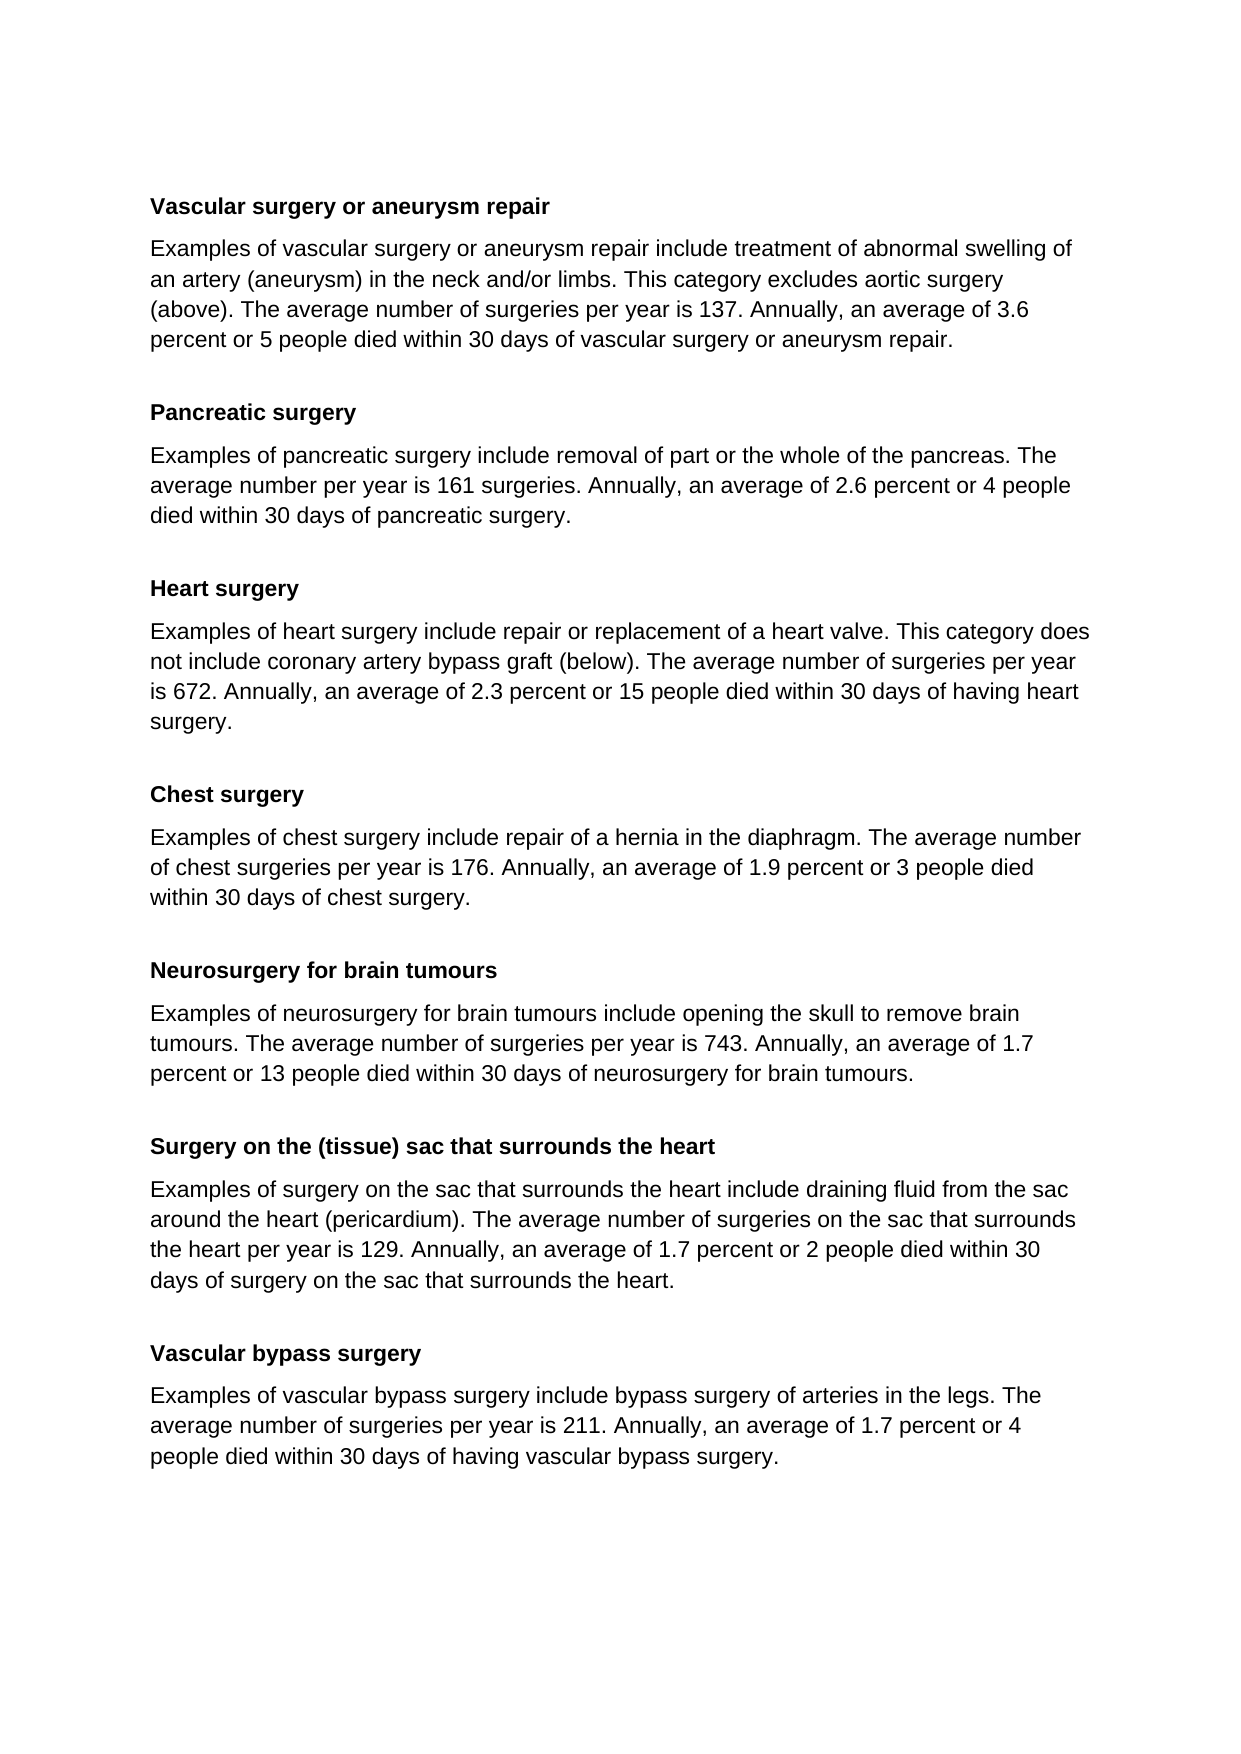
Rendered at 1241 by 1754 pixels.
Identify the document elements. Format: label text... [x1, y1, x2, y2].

subtitle Pancreatic surgery [150, 399, 1090, 425]
subtitle Vascular bypass surgery [150, 1339, 1090, 1366]
text Examples of heart surgery include repair or replacement of a heart valve. This category does not include coronary artery bypass graft (below). The average number of surgeries per year is 672. Annually, an average of 2.3 percent or 15 people died within 30 days of having heart surgery. [150, 618, 1090, 735]
subtitle Vascular surgery or aneurysm repair [150, 193, 1090, 219]
text Examples of pancreatic surgery include removal of part or the whole of the pancreas. The average number per year is 161 surgeries. Annually, an average of 2.6 percent or 4 people died within 30 days of pancreatic surgery. [150, 442, 1090, 528]
text Examples of vascular surgery or aneurysm repair include treatment of abnormal swelling of an artery (aneurysm) in the neck and/or limbs. This category excludes aortic surgery (above). The average number of surgeries per year is 137. Annually, an average of 3.6 percent or 5 people died within 30 days of vascular surgery or aneurysm repair. [150, 235, 1090, 352]
subtitle Heart surgery [150, 575, 1090, 601]
text Examples of neurosurgery for brain tumours include opening the skull to remove brain tumours. The average number of surgeries per year is 743. Annually, an average of 1.7 percent or 13 people died within 30 days of neurosurgery for brain tumours. [150, 1000, 1090, 1087]
subtitle Neurosurgery for brain tumours [150, 957, 1090, 984]
text Examples of vascular bypass surgery include bypass surgery of arteries in the legs. The average number of surgeries per year is 211. Annually, an average of 1.7 percent or 4 people died within 30 days of having vascular bypass surgery. [150, 1382, 1090, 1469]
subtitle Chest surgery [150, 781, 1090, 808]
text Examples of chest surgery include repair of a hernia in the diaphragm. The average number of chest surgeries per year is 176. Annually, an average of 1.9 percent or 3 people died within 30 days of chest surgery. [150, 824, 1090, 911]
text Examples of surgery on the sac that surrounds the heart include draining fluid from the sac around the heart (pericardium). The average number of surgeries on the sac that surrounds the heart per year is 129. Annually, an average of 1.7 percent or 2 people died within 30 days of surgery on the sac that surrounds the heart. [150, 1176, 1090, 1293]
subtitle Surgery on the (tissue) sac that surrounds the heart [150, 1133, 1090, 1160]
